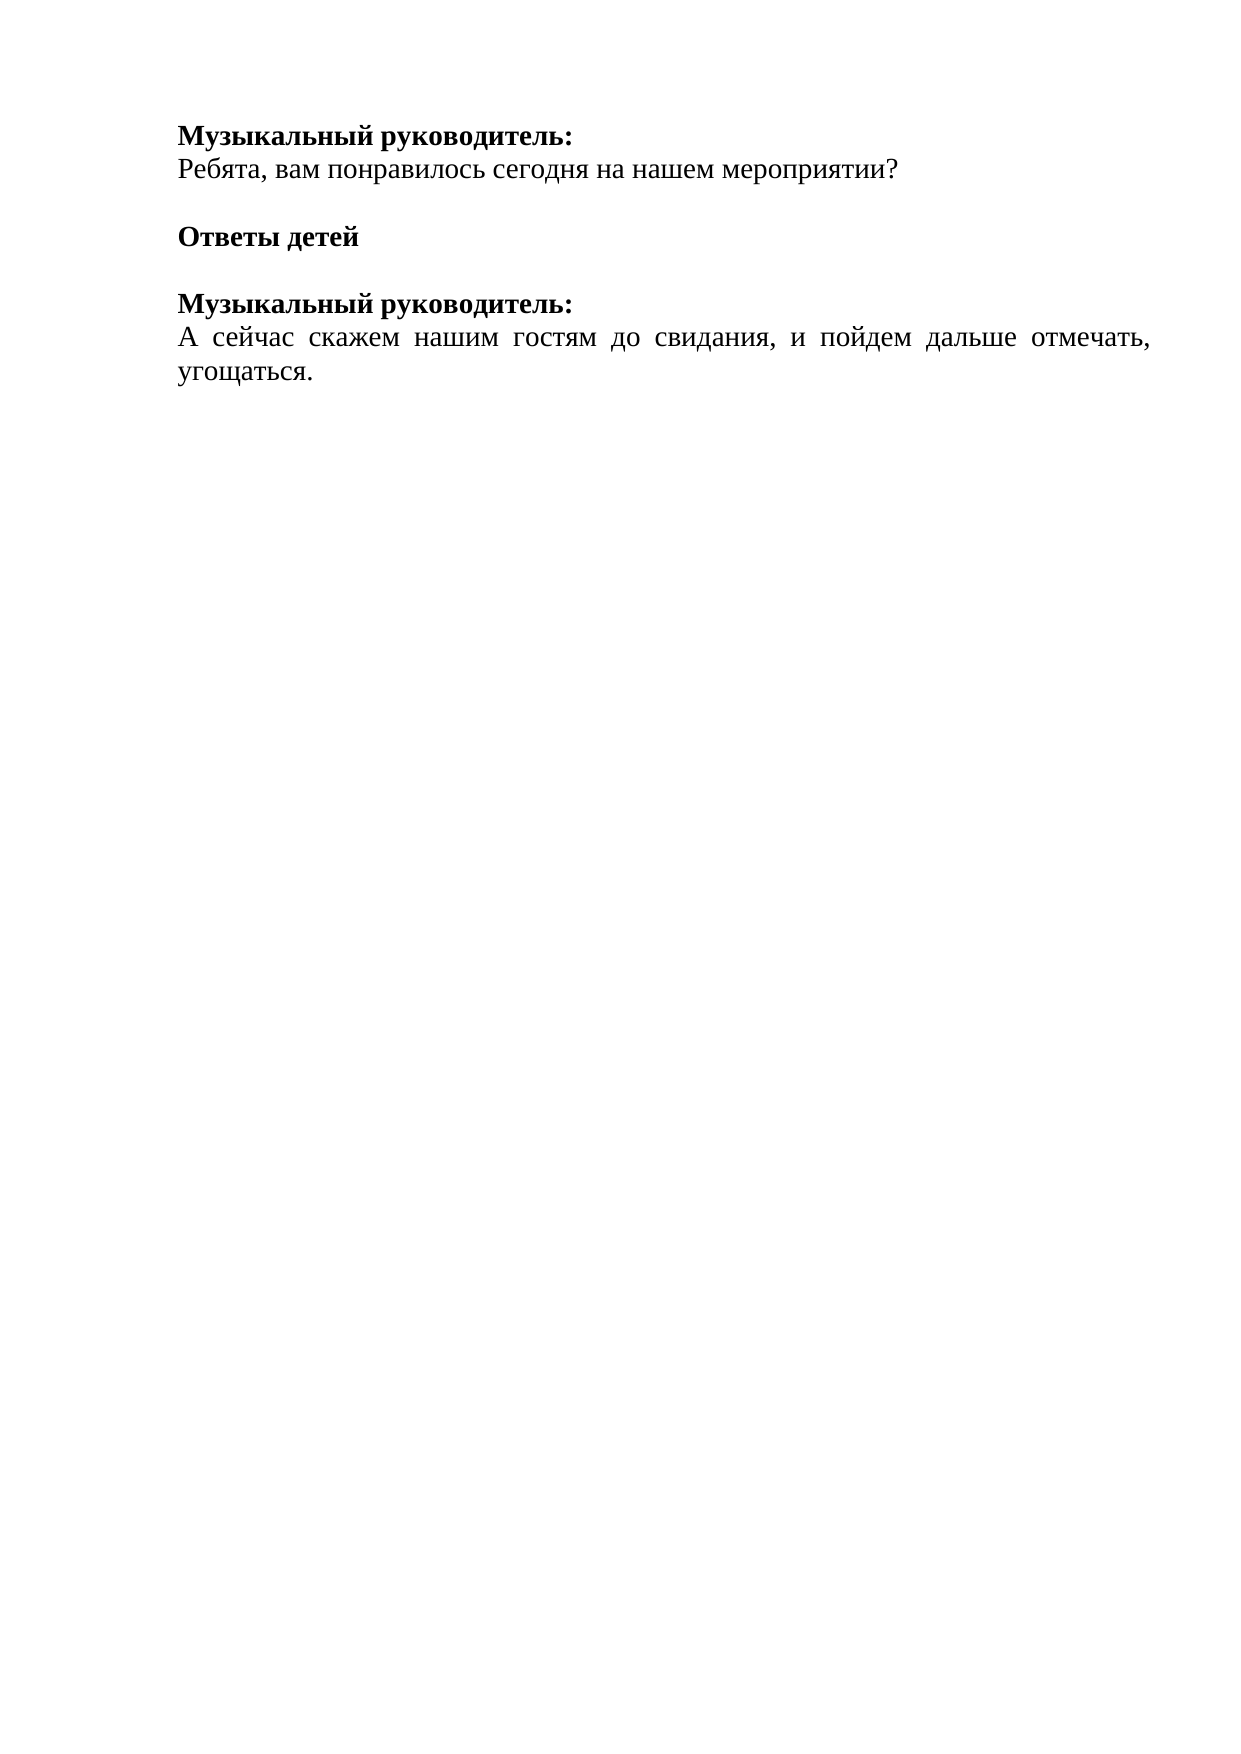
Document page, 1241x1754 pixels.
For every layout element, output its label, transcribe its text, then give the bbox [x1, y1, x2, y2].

text А сейчас скажем нашим гостям до свидания, и пойдем дальше отмечать, угощаться. [177, 319, 1152, 386]
text Ответы детей [177, 219, 1152, 252]
text Музыкальный руководитель: [177, 286, 1152, 319]
text Ребята, вам понравилось сегодня на нашем мероприятии? [177, 152, 1152, 185]
text Музыкальный руководитель: [177, 118, 1152, 152]
